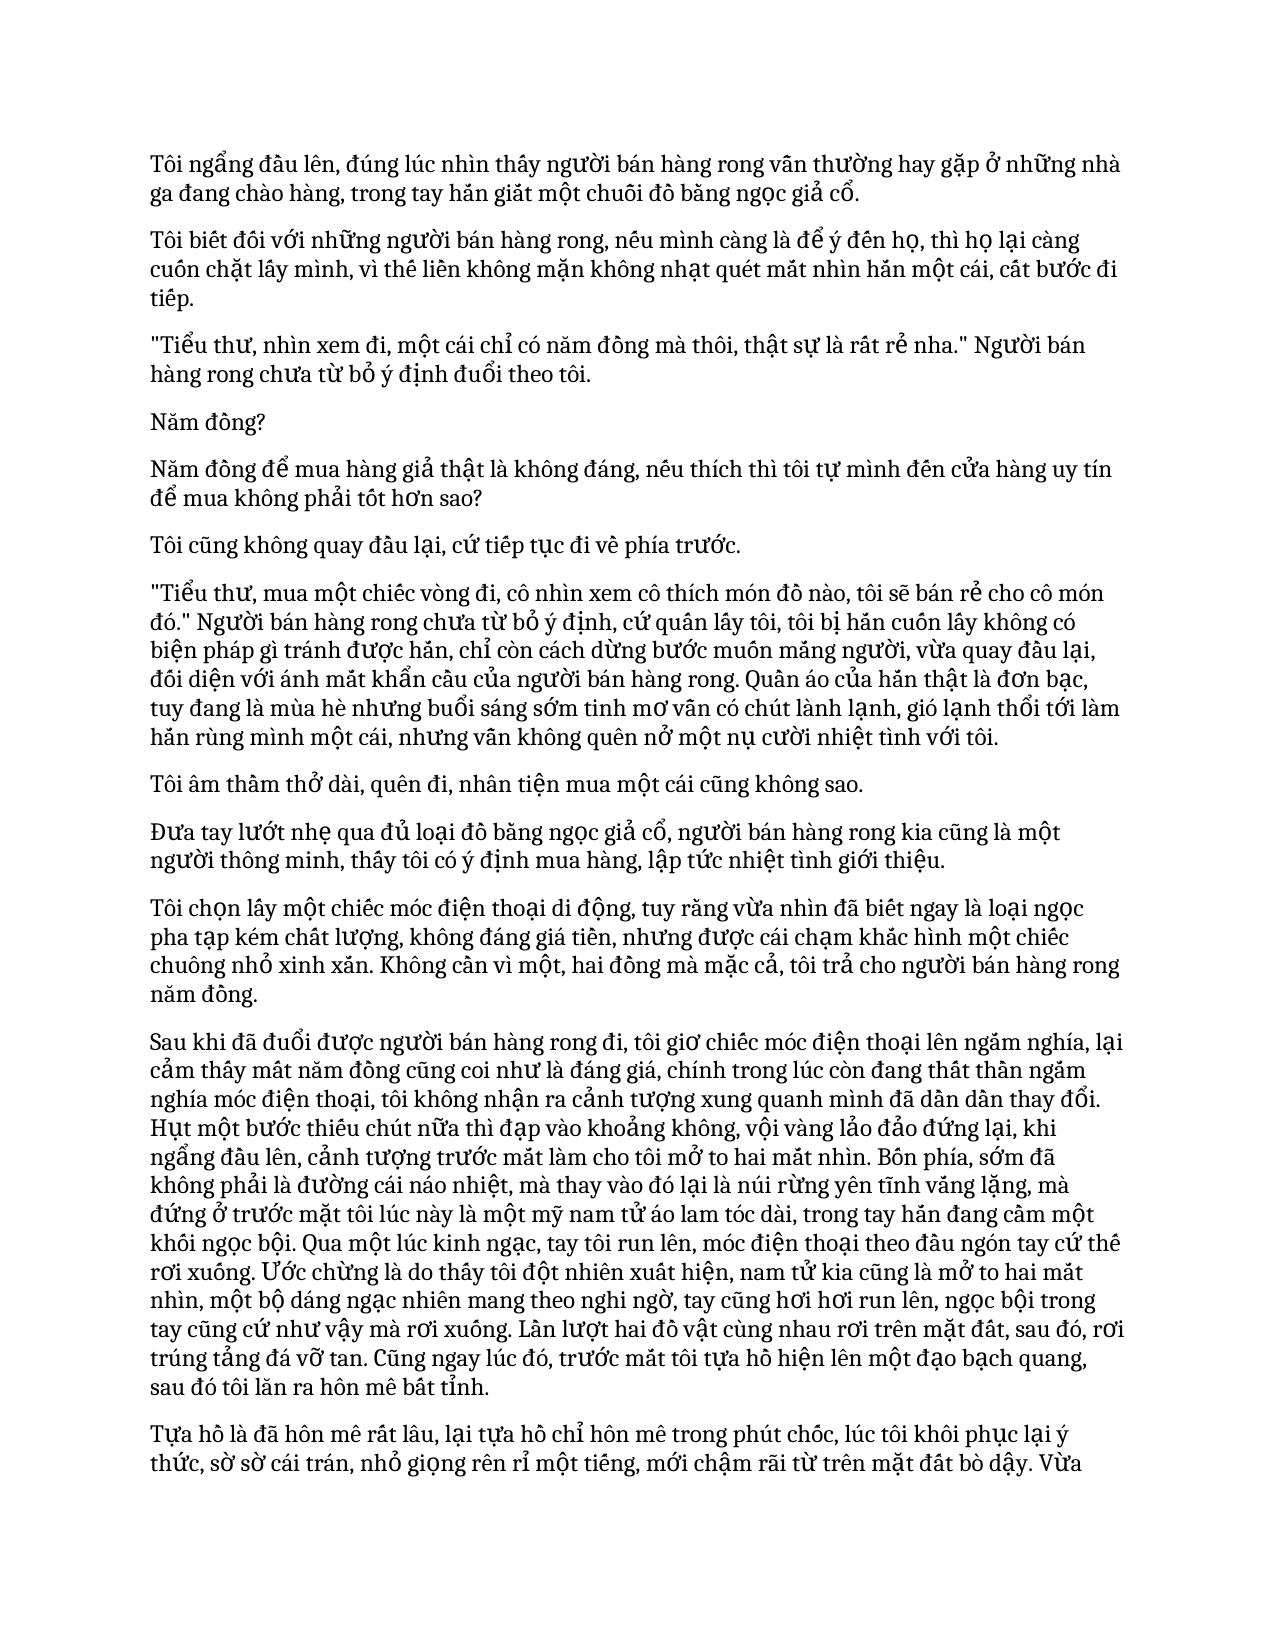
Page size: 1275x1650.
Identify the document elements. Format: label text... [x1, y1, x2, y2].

text Tôi chọn lấy một chiếc móc điện thoại di động, tuy rằng vừa nhìn đã biết ngay là loại ngọc pha tạp kém chất lượng, không đáng giá tiền, nhưng được cái chạm khắc hình một chiếc chuông nhỏ xinh xắn. Không cần vì một, hai đồng mà mặc cả, tôi trả cho người bán hàng rong năm đồng. [150, 894, 1125, 1009]
text Tôi cũng không quay đầu lại, cứ tiếp tục đi về phía trước. [150, 531, 1125, 560]
text Năm đồng để mua hàng giả thật là không đáng, nếu thích thì tôi tự mình đến cửa hàng uy tín để mua không phải tốt hơn sao? [150, 455, 1125, 512]
text Năm đồng? [150, 407, 1125, 436]
text Tôi ngẩng đầu lên, đúng lúc nhìn thấy người bán hàng rong vẫn thường hay gặp ở những nhà ga đang chào hàng, trong tay hắn giắt một chuỗi đồ bằng ngọc giả cổ. [150, 150, 1125, 207]
text Đưa tay lướt nhẹ qua đủ loại đồ bằng ngọc giả cổ, người bán hàng rong kia cũng là một người thông minh, thấy tôi có ý định mua hàng, lập tức nhiệt tình giới thiệu. [150, 817, 1125, 875]
text Sau khi đã đuổi được người bán hàng rong đi, tôi giơ chiếc móc điện thoại lên ngắm nghía, lại cảm thấy mất năm đồng cũng coi như là đáng giá, chính trong lúc còn đang thất thần ngắm nghía móc điện thoại, tôi không nhận ra cảnh tượng xung quanh mình đã dần dần thay đổi. Hụt một bước thiếu chút nữa thì đạp vào khoảng không, vội vàng lảo đảo đứng lại, khi ngẩng đầu lên, cảnh tượng trước mắt làm cho tôi mở to hai mắt nhìn. Bốn phía, sớm đã không phải là đường cái náo nhiệt, mà thay vào đó lại là núi rừng yên tĩnh vắng lặng, mà đứng ở trước mặt tôi lúc này là một mỹ nam tử áo lam tóc dài, trong tay hắn đang cầm một khối ngọc bội. Qua một lúc kinh ngạc, tay tôi run lên, móc điện thoại theo đầu ngón tay cứ thế rơi xuống. Ước chừng là do thấy tôi đột nhiên xuất hiện, nam tử kia cũng là mở to hai mắt nhìn, một bộ dáng ngạc nhiên mang theo nghi ngờ, tay cũng hơi hơi run lên, ngọc bội trong tay cũng cứ như vậy mà rơi xuống. Lần lượt hai đồ vật cùng nhau rơi trên mặt đất, sau đó, rơi trúng tảng đá vỡ tan. Cũng ngay lúc đó, trước mắt tôi tựa hồ hiện lên một đạo bạch quang, sau đó tôi lăn ra hôn mê bất tỉnh. [150, 1027, 1125, 1401]
text "Tiểu thư, nhìn xem đi, một cái chỉ có năm đồng mà thôi, thật sự là rất rẻ nha." Người bán hàng rong chưa từ bỏ ý định đuổi theo tôi. [150, 331, 1125, 389]
text Tôi biết đối với những người bán hàng rong, nếu mình càng là để ý đến họ, thì họ lại càng cuốn chặt lấy mình, vì thế liền không mặn không nhạt quét mắt nhìn hắn một cái, cất bước đi tiếp. [150, 226, 1125, 312]
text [150, 1420, 1125, 1477]
text "Tiểu thư, mua một chiếc vòng đi, cô nhìn xem cô thích món đồ nào, tôi sẽ bán rẻ cho cô món đó." Người bán hàng rong chưa từ bỏ ý định, cứ quấn lấy tôi, tôi bị hắn cuốn lấy không có biện pháp gì tránh được hắn, chỉ còn cách dừng bước muốn mắng người, vừa quay đầu lại, đối diện với ánh mắt khẩn cầu của người bán hàng rong. Quần áo của hắn thật là đơn bạc, tuy đang là mùa hè nhưng buổi sáng sớm tinh mơ vẫn có chút lành lạnh, gió lạnh thổi tới làm hắn rùng mình một cái, nhưng vẫn không quên nở một nụ cười nhiệt tình với tôi. [150, 579, 1125, 751]
text Tôi âm thầm thở dài, quên đi, nhân tiện mua một cái cũng không sao. [150, 770, 1125, 799]
